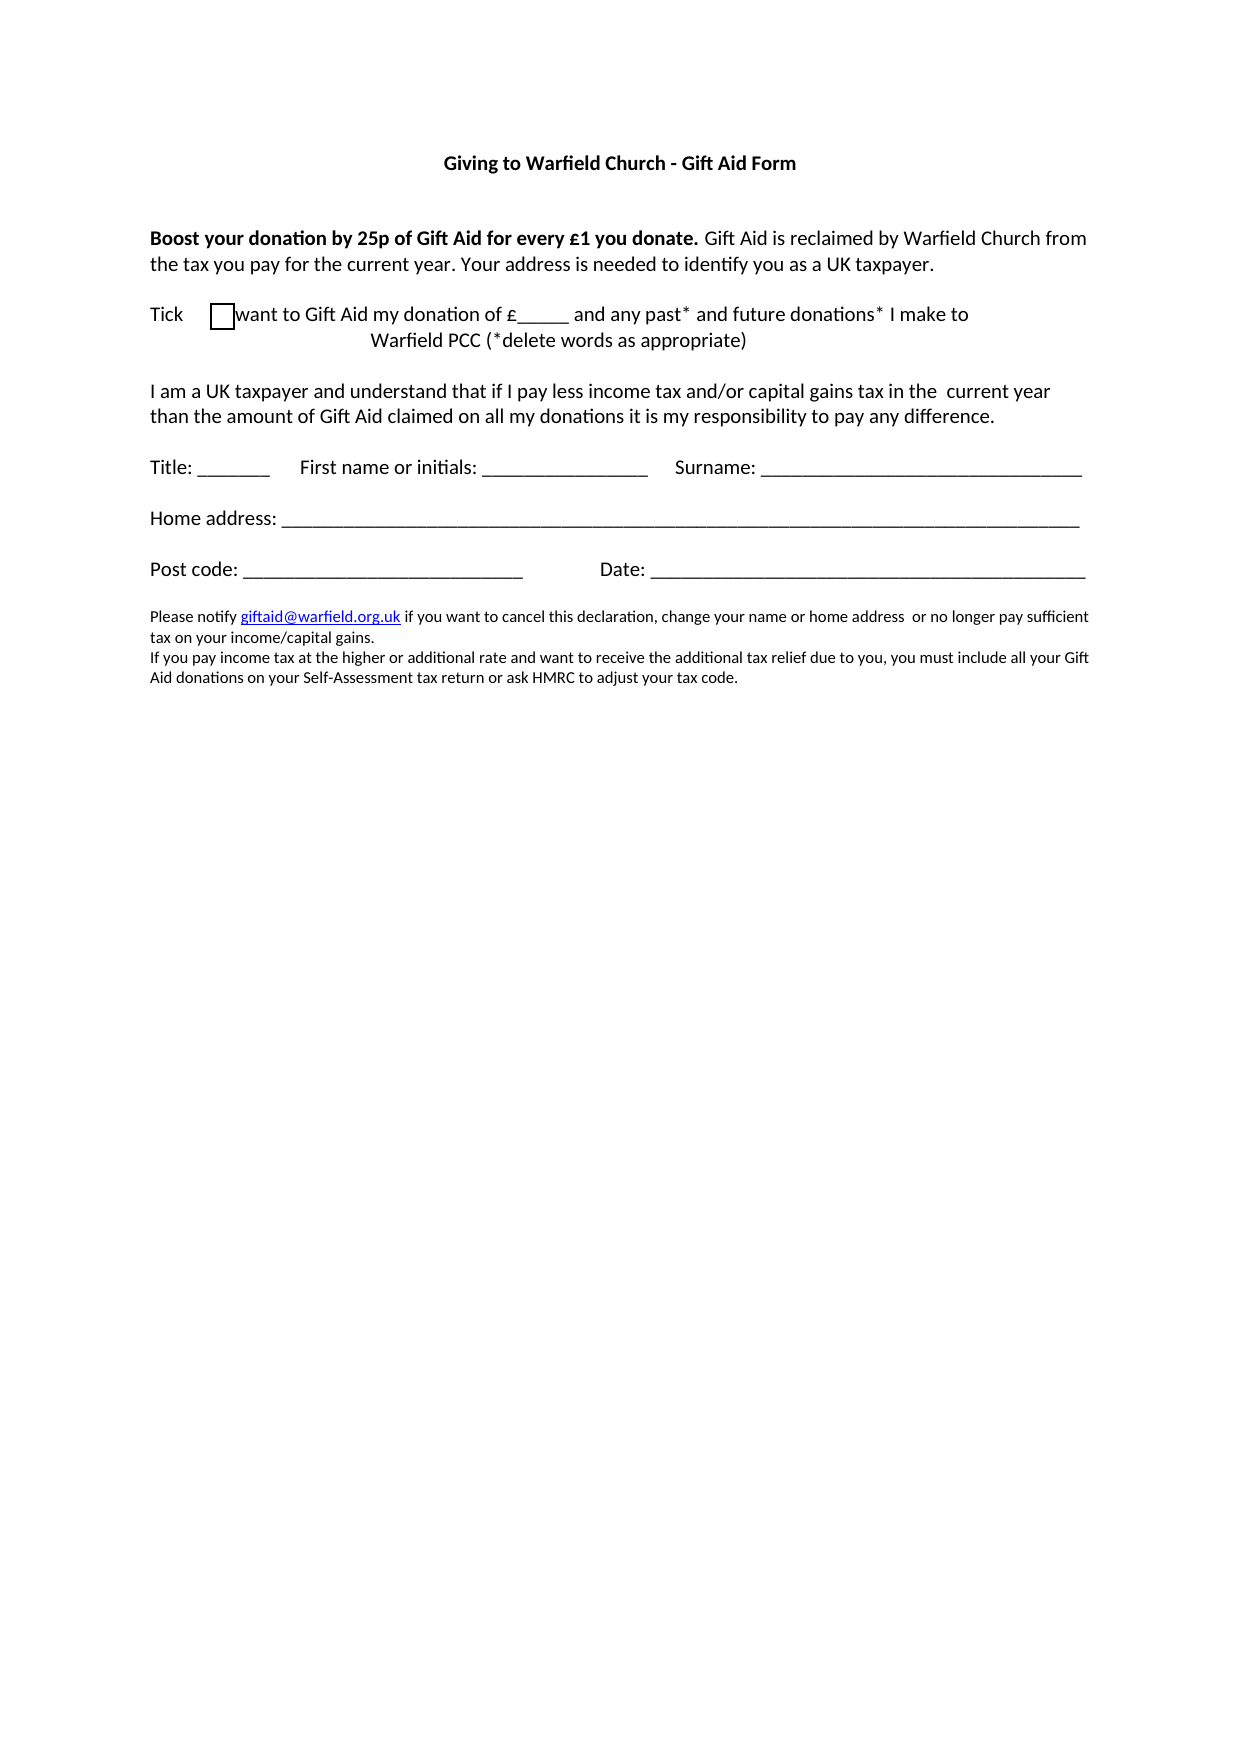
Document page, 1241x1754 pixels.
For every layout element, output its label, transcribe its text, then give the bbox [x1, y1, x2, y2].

text If you pay income tax at the higher or additional rate and want to receive the additional tax relief due to you, you must include all your Gift Aid donations on your Self-Assessment tax return or ask HMRC to adjust your tax code. [150, 647, 1090, 688]
text I am a UK taxpayer and understand that if I pay less income tax and/or capital gains tax in the current year than the amount of Gift Aid claimed on all my donations it is my responsibility to pay any difference. [150, 378, 1090, 429]
text Please notify giftaid@warfield.org.uk if you want to cancel this declaration, change your name or home address or no longer pay sufficient tax on your income/capital gains. [150, 607, 1090, 647]
text Post code: ___________________________ Date: __________________________________________ [150, 556, 1090, 581]
text Home address: _____________________________________________________________________________ [150, 505, 1090, 530]
text Tick I want to Gift Aid my donation of £_____ and any past* and future donations* I make to [150, 302, 1090, 327]
text Title: _______ First name or initials: ________________ Surname: _______________________________ [150, 454, 1090, 479]
text Warfield PCC (*delete words as appropriate) [225, 327, 1090, 352]
text Boost your donation by 25p of Gift Aid for every £1 you donate. Gift Aid is reclaimed by Warfield Church from the tax you pay for the current year. Your address is needed to identify you as a UK taxpayer. [150, 225, 1090, 276]
text Giving to Warfield Church - Gift Aid Form [150, 150, 1090, 175]
